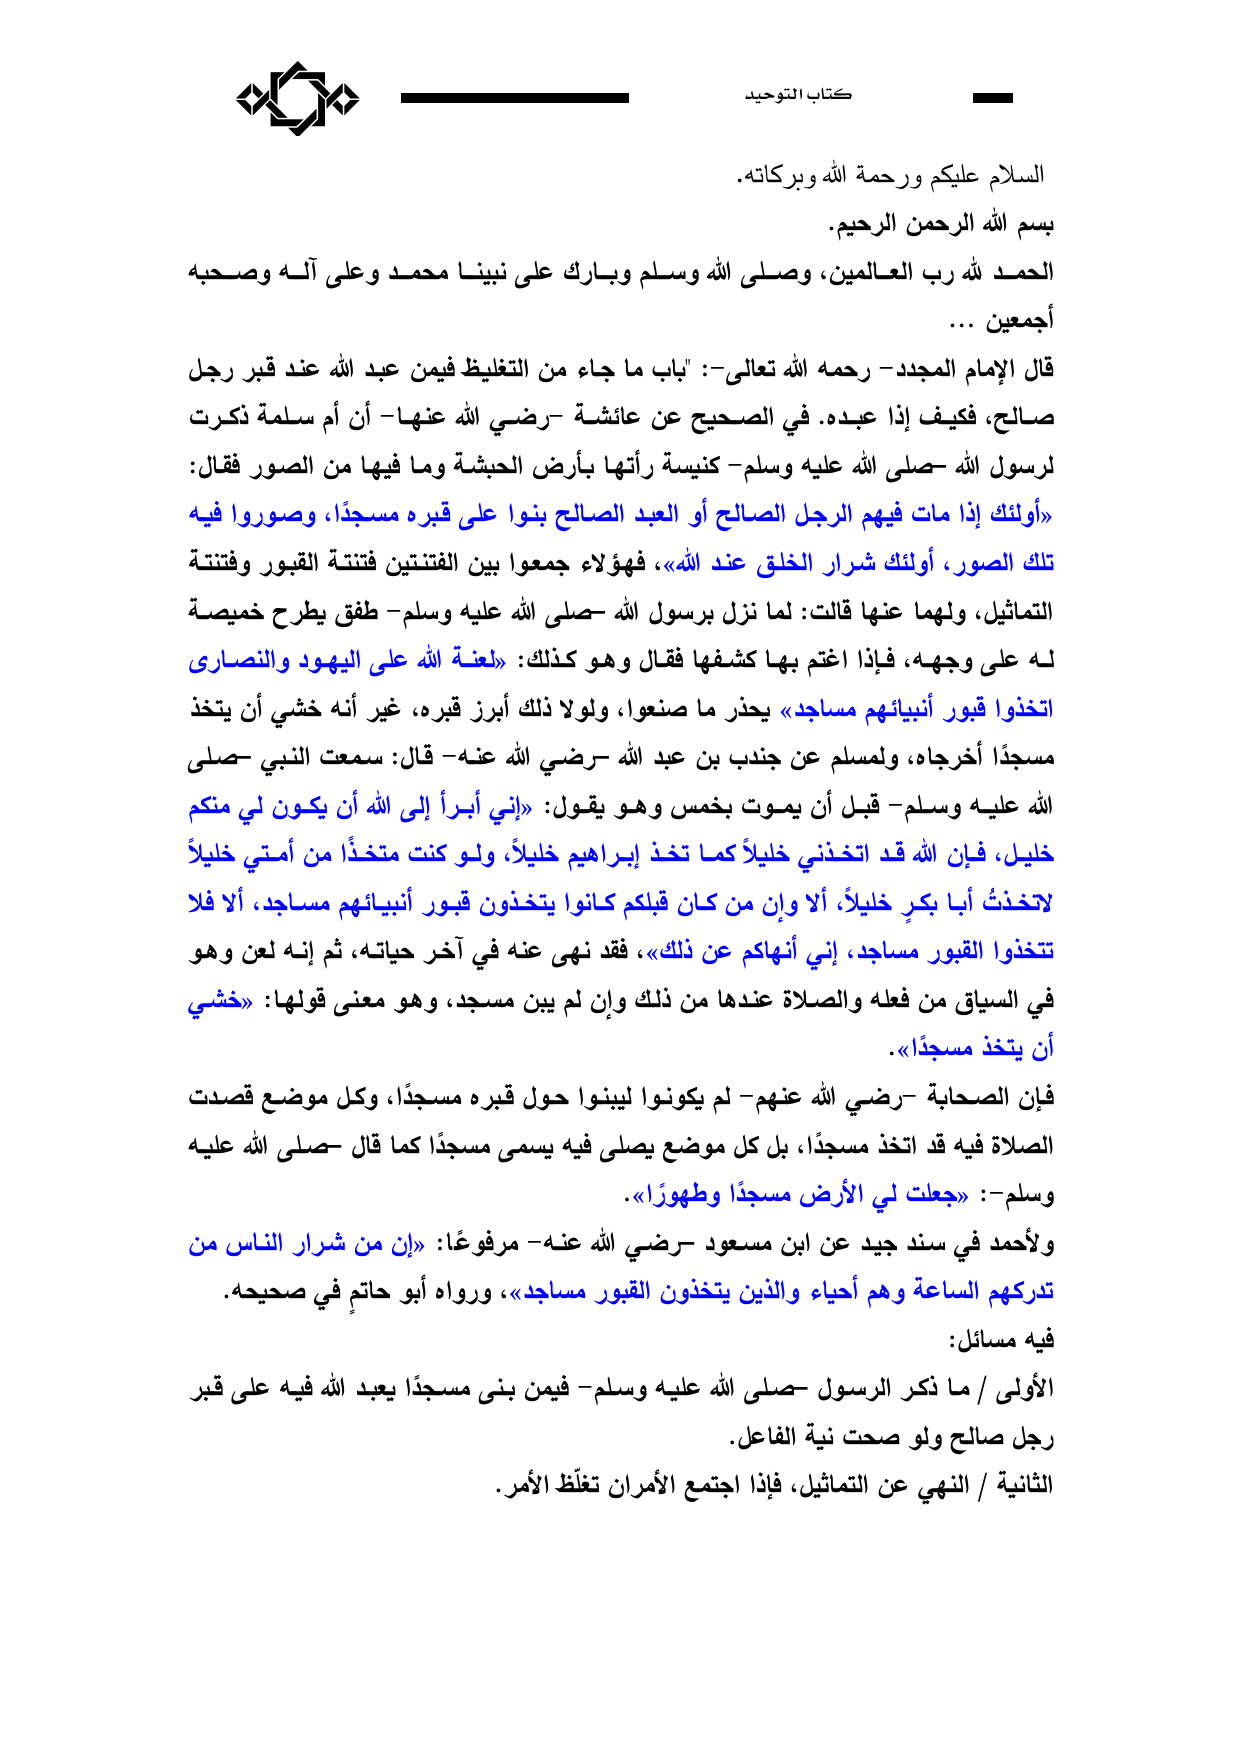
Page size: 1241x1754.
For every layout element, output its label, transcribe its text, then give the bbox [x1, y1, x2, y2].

text الثانية / النهي عن التماثيل، فإذا اجتمع الأمران تغلّظ الأمر. [187, 1460, 1053, 1509]
text فيه مسائل: [187, 1315, 1053, 1363]
text قال الإمام المجدد- رحمه الله تعالى-: "باب ما جاء من التغليظ فيمن عبد الله عند قبر رجل صالح، فكيف إذا عبده. في الصحيح عن عائشة -رضي الله عنها- أن أم سلمة ذكرت لرسول الله –صلى الله عليه وسلم- كنيسة رأتها بأرض الحبشة وما فيها من الصور فقال: «أولئك إذا مات فيهم الرجل الصالح أو العبد الصالح بنوا على قبره مسجدًا، وصوروا فيه تلك الصور، أولئك شرار الخلق عند الله»، فهؤلاء جمعوا بين الفتنتين فتنتة القبور وفتنتة التماثيل، ولهما عنها قالت: لما نزل برسول الله –صلى الله عليه وسلم- طفق يطرح خميصة له على وجهه، فإذا اغتم بها كشفها فقال وهو كذلك: «لعنة الله على اليهود والنصارى اتخذوا قبور أنبيائهم مساجد» يحذر ما صنعوا، ولولا ذلك أبرز قبره، غير أنه خشي أن يتخذ مسجدًا أخرجاه، ولمسلم عن جندب بن عبد الله –رضي الله عنه- قال: سمعت النبي –صلى الله عليه وسلم- قبل أن يموت بخمس وهو يقول: «إني أبرأ إلى الله أن يكون لي منكم خليل، فإن الله قد اتخذني خليلاً كما تخذ إبراهيم خليلاً، ولو كنت متخذًا من أمتي خليلاً لاتخذتُ أبا بكرٍ خليلاً، ألا وإن من كان قبلكم كانوا يتخذون قبور أنبيائهم مساجد، ألا فلا تتخذوا القبور مساجد، إني أنهاكم عن ذلك»، فقد نهى عنه في آخر حياته، ثم إنه لعن وهو في السياق من فعله والصلاة عندها من ذلك وإن لم يبن مسجد، وهو معنى قولها: «خشي أن يتخذ مسجدًا». [187, 344, 1053, 1072]
text السلام عليكم ورحمة الله وبركاته. [187, 150, 1053, 198]
text ولأحمد في سند جيد عن ابن مسعود –رضي الله عنه- مرفوعًا: «إن من شرار الناس من تدركهم الساعة وهم أحياء والذين يتخذون القبور مساجد»، ورواه أبو حاتمٍ في صحيحه. [187, 1218, 1053, 1315]
text فإن الصحابة -رضي الله عنهم- لم يكونوا ليبنوا حول قبره مسجدًا، وكل موضع قصدت الصلاة فيه قد اتخذ مسجدًا، بل كل موضع يصلى فيه يسمى مسجدًا كما قال –صلى الله عليه وسلم-: «جعلت لي الأرض مسجدًا وطهورًا». [187, 1072, 1053, 1218]
text الأولى / ما ذكر الرسول –صلى الله عليه وسلم- فيمن بنى مسجدًا يعبد الله فيه على قبر رجل صالح ولو صحت نية الفاعل. [187, 1363, 1053, 1460]
text الحمد لله رب العالمين، وصلى الله وسلم وبارك على نبينا محمد وعلى آله وصحبه أجمعين ... [187, 247, 1053, 344]
text بسم الله الرحمن الرحيم. [187, 198, 1053, 247]
